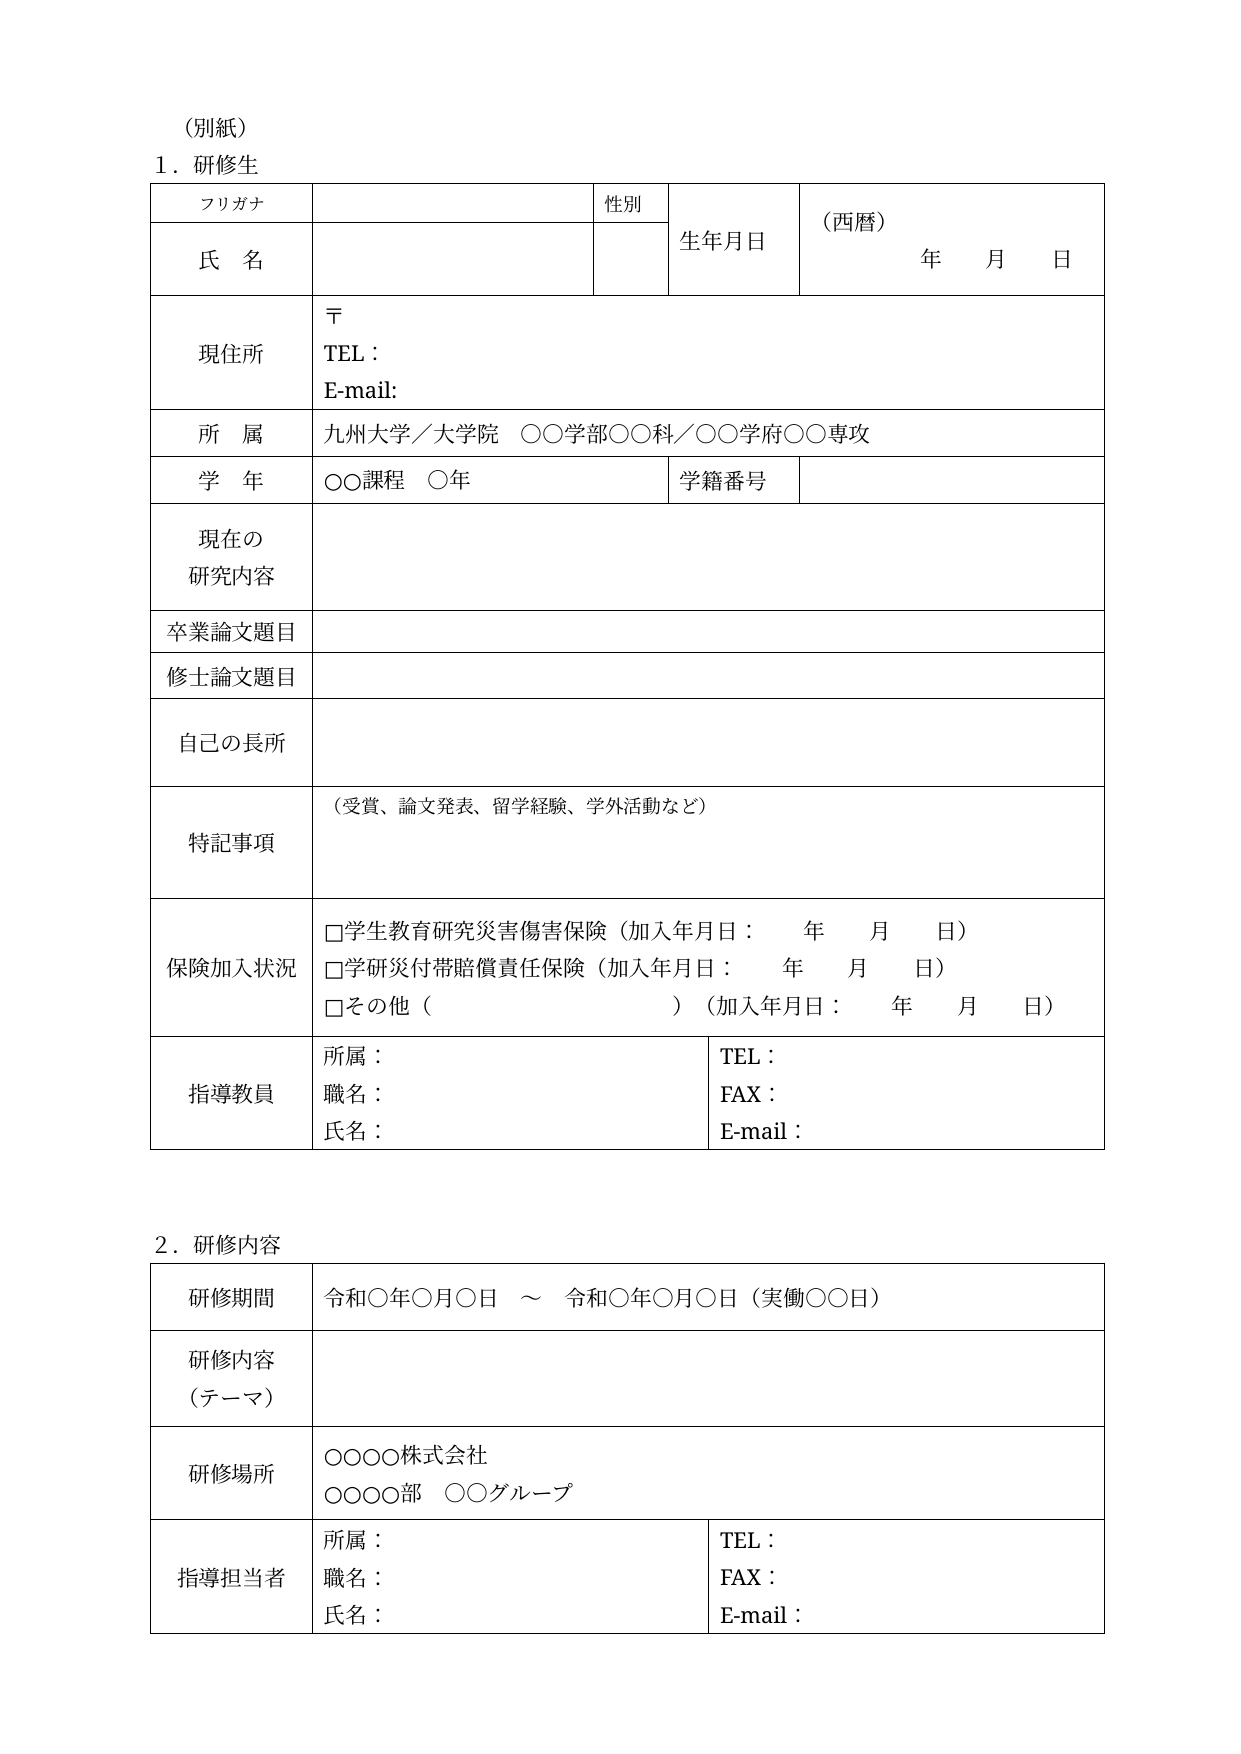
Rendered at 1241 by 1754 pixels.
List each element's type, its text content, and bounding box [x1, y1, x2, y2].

table_cell [313, 699, 1104, 786]
table_cell [313, 611, 1104, 652]
table_cell 現住所 [151, 296, 312, 409]
table_header 研修期間 [151, 1264, 312, 1330]
table_cell 研修内容 （テーマ） [151, 1331, 312, 1426]
table_cell [594, 223, 668, 295]
subtitle ２．研修内容 [150, 1225, 1063, 1263]
table_cell TEL： FAX： E-mail： [709, 1520, 1104, 1633]
table_cell 指導教員 [151, 1037, 312, 1149]
table_cell 所属： 職名： 氏名： [313, 1037, 708, 1149]
table_cell 九州大学／大学院 ○○学部○○科／○○学府○○専攻 [313, 410, 1104, 456]
table_cell 所 属 [151, 410, 312, 456]
table_cell 学 年 [151, 457, 312, 502]
table_cell 特記事項 [151, 787, 312, 898]
table_cell 学籍番号 [669, 457, 799, 502]
table_cell 〒 TEL： E-mail: [313, 296, 1104, 409]
table_header （西暦） 年 月 日 [800, 184, 1104, 295]
table_cell ○○○○株式会社 ○○○○部 ○○グループ [313, 1427, 1104, 1519]
table_cell [313, 653, 1104, 698]
text １．研修生 [150, 146, 1063, 183]
table_header [313, 184, 593, 222]
table_cell [800, 457, 1104, 502]
table_cell TEL： FAX： E-mail： [709, 1037, 1104, 1149]
table_cell [313, 1331, 1104, 1426]
table_cell 指導担当者 [151, 1520, 312, 1633]
table_cell ○○課程 ○年 [313, 457, 668, 502]
table_cell □学生教育研究災害傷害保険（加入年月日： 年 月 日） □学研災付帯賠償責任保険（加入年月日： 年 月 日） □その他（ ）（加入年月日： 年 月 日） [313, 899, 1104, 1036]
table_header 性別 [594, 184, 668, 222]
text （別紙） [150, 108, 1087, 146]
table_cell 現在の 研究内容 [151, 504, 312, 610]
table_cell 研修場所 [151, 1427, 312, 1519]
table_header 生年月日 [669, 184, 799, 295]
table_header フリガナ [151, 184, 312, 222]
table_cell [313, 504, 1104, 610]
table_header 令和○年○月○日 ～ 令和○年○月○日（実働○○日） [313, 1264, 1104, 1330]
table_cell 保険加入状況 [151, 899, 312, 1036]
table_cell 卒業論文題目 [151, 611, 312, 652]
table_cell （受賞、論文発表、留学経験、学外活動など） [313, 787, 1104, 898]
table_cell 所属： 職名： 氏名： [313, 1520, 708, 1633]
table_cell 氏 名 [151, 223, 312, 295]
table_cell 修士論文題目 [151, 653, 312, 698]
table_cell 自己の長所 [151, 699, 312, 786]
table_cell [313, 223, 593, 295]
